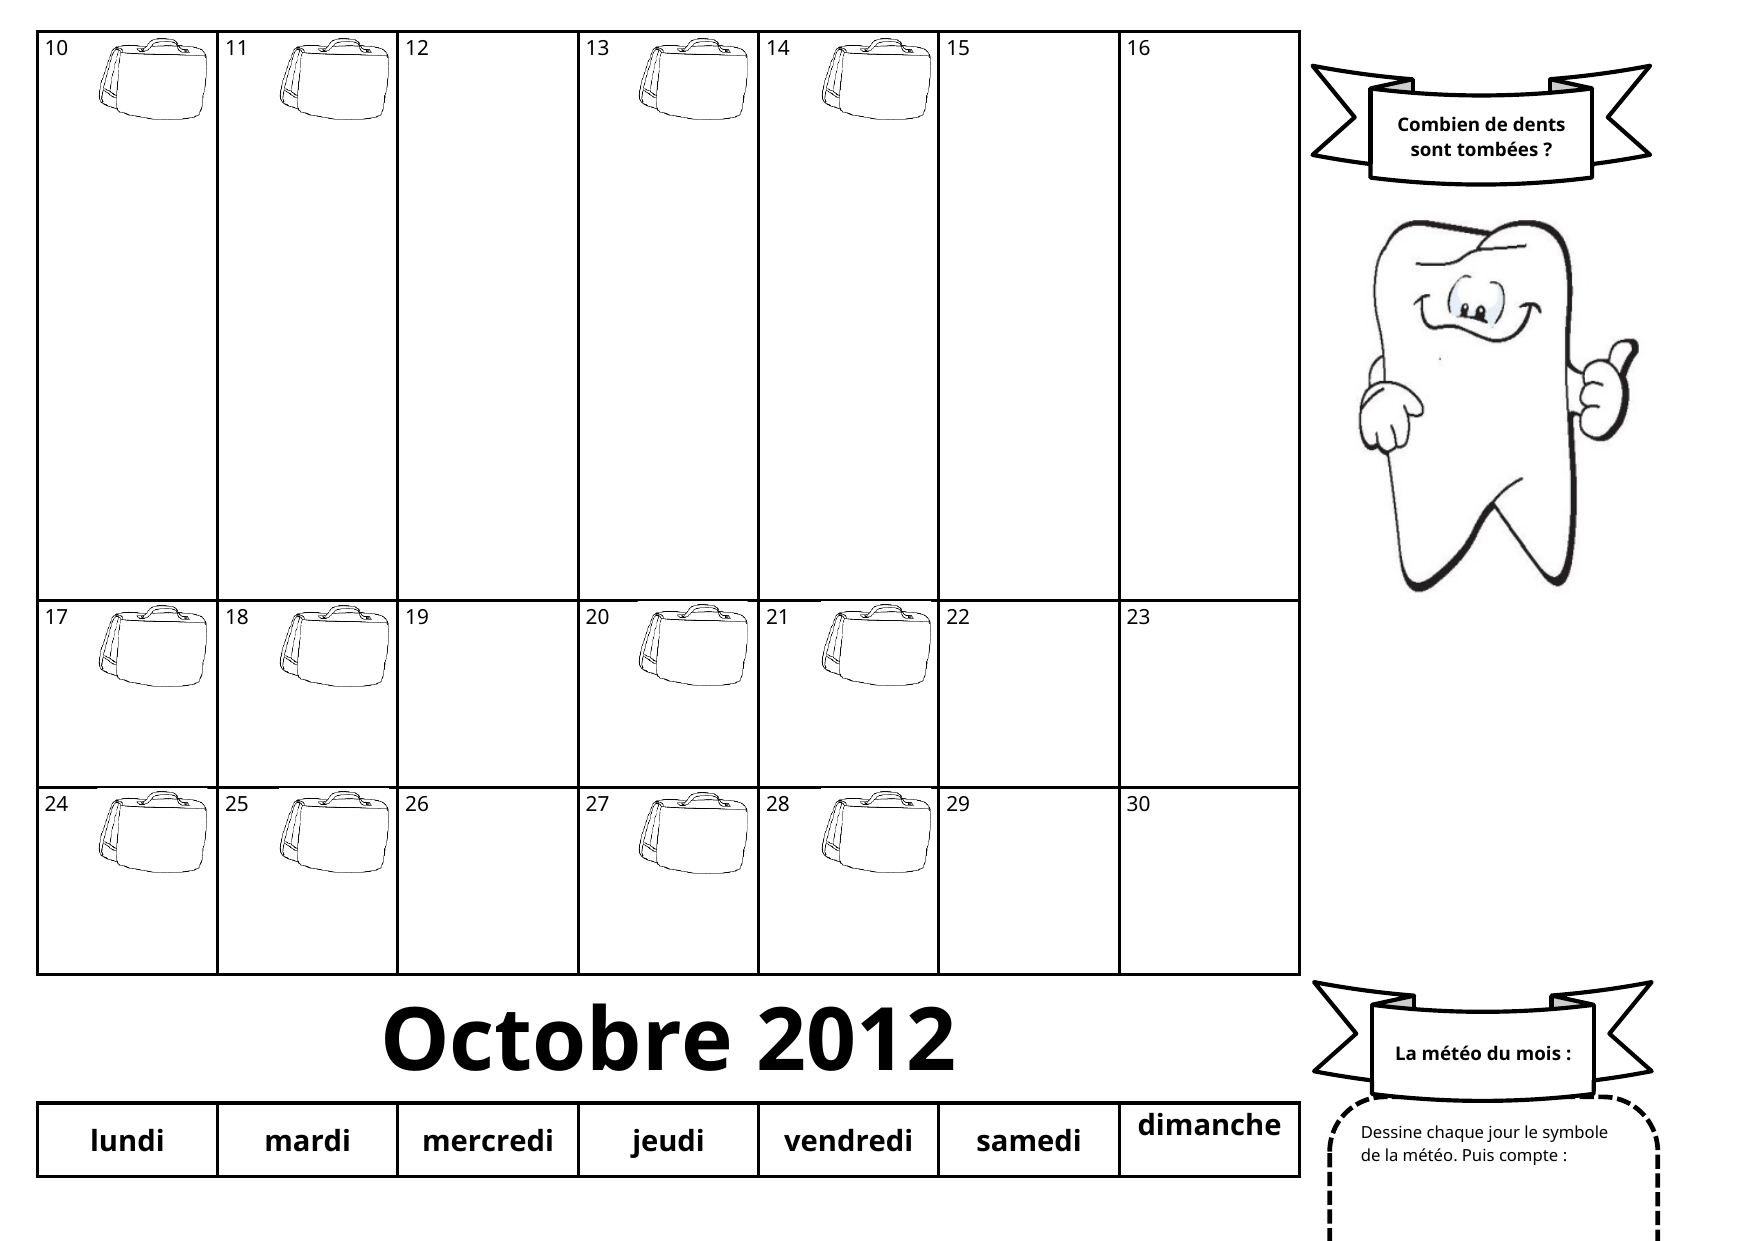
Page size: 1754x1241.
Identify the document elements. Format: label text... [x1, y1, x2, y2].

table_cell 10 [39, 33, 216, 599]
picture [637, 789, 748, 874]
picture [279, 35, 390, 120]
table_cell 16 [1121, 33, 1298, 599]
picture [821, 601, 932, 686]
table_cell 15 [940, 33, 1118, 599]
picture [279, 788, 390, 873]
table_cell 18 [219, 602, 396, 786]
table_cell vendredi [760, 1105, 937, 1175]
table_cell 11 [219, 33, 396, 599]
table_cell 25 [219, 789, 396, 973]
picture [821, 788, 932, 873]
picture [97, 603, 208, 687]
table_cell 26 [399, 789, 577, 973]
table_cell lundi [39, 1105, 216, 1175]
table_cell 12 [399, 33, 577, 599]
table_cell mercredi [399, 1105, 577, 1175]
picture [97, 788, 208, 873]
table_cell 22 [940, 602, 1118, 786]
table_cell 28 [760, 789, 937, 973]
table_cell 14 [760, 33, 937, 599]
table_cell dimanche [1121, 1105, 1298, 1175]
table_cell 30 [1121, 789, 1298, 973]
picture [1348, 211, 1651, 599]
picture [821, 35, 932, 120]
picture [637, 601, 748, 686]
table_cell 21 [760, 602, 937, 786]
table_cell jeudi [580, 1105, 757, 1175]
picture [637, 35, 748, 120]
table_cell 23 [1121, 602, 1298, 786]
table_cell samedi [940, 1105, 1118, 1175]
table_cell Octobre 2012 [37, 976, 1299, 1101]
table_cell 29 [940, 789, 1118, 973]
table_cell 27 [580, 789, 757, 973]
table_cell 24 [39, 789, 216, 973]
table_cell mardi [219, 1105, 396, 1175]
table_cell 13 [580, 33, 757, 599]
table_cell 17 [39, 602, 216, 786]
table_cell 20 [580, 602, 757, 786]
picture [97, 35, 208, 120]
picture [279, 602, 390, 687]
table_cell 19 [399, 602, 577, 786]
